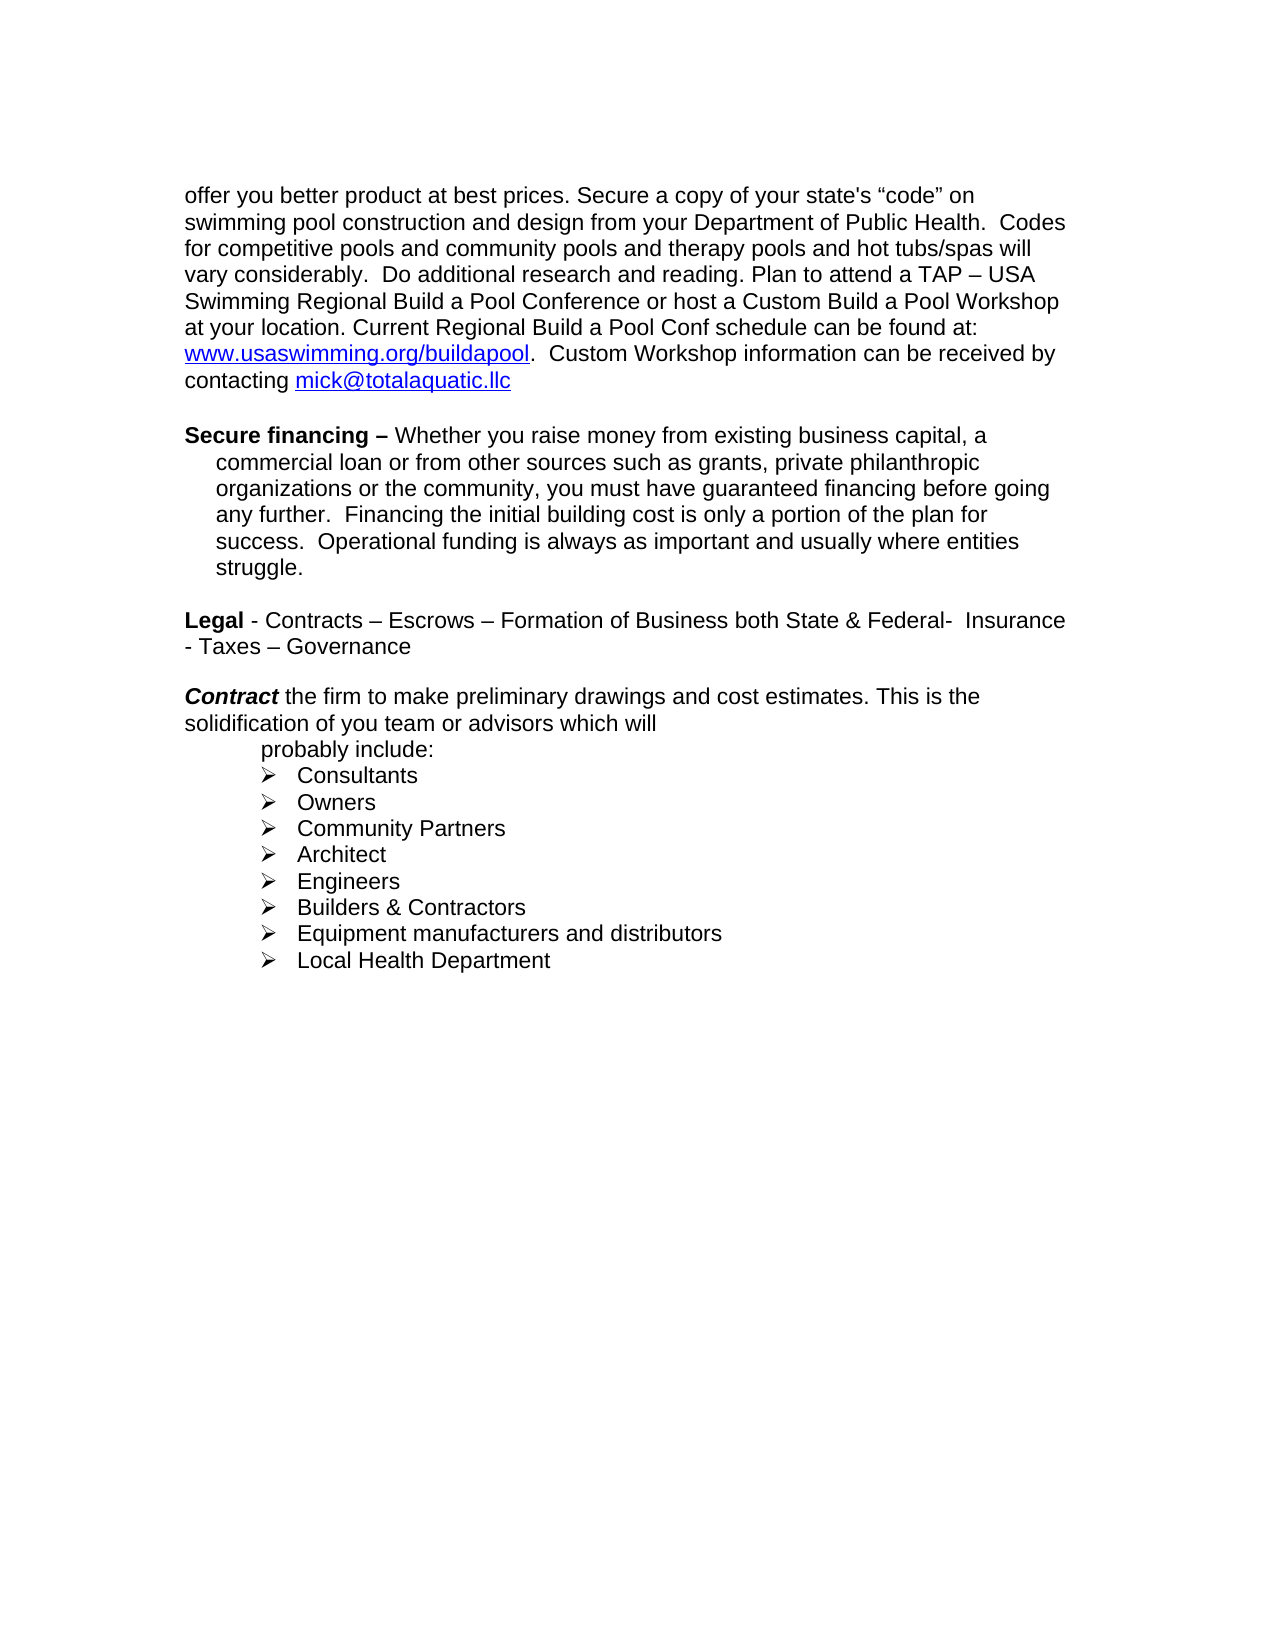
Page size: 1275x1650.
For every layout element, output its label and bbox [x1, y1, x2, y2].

table_header [181, 150, 1081, 1002]
